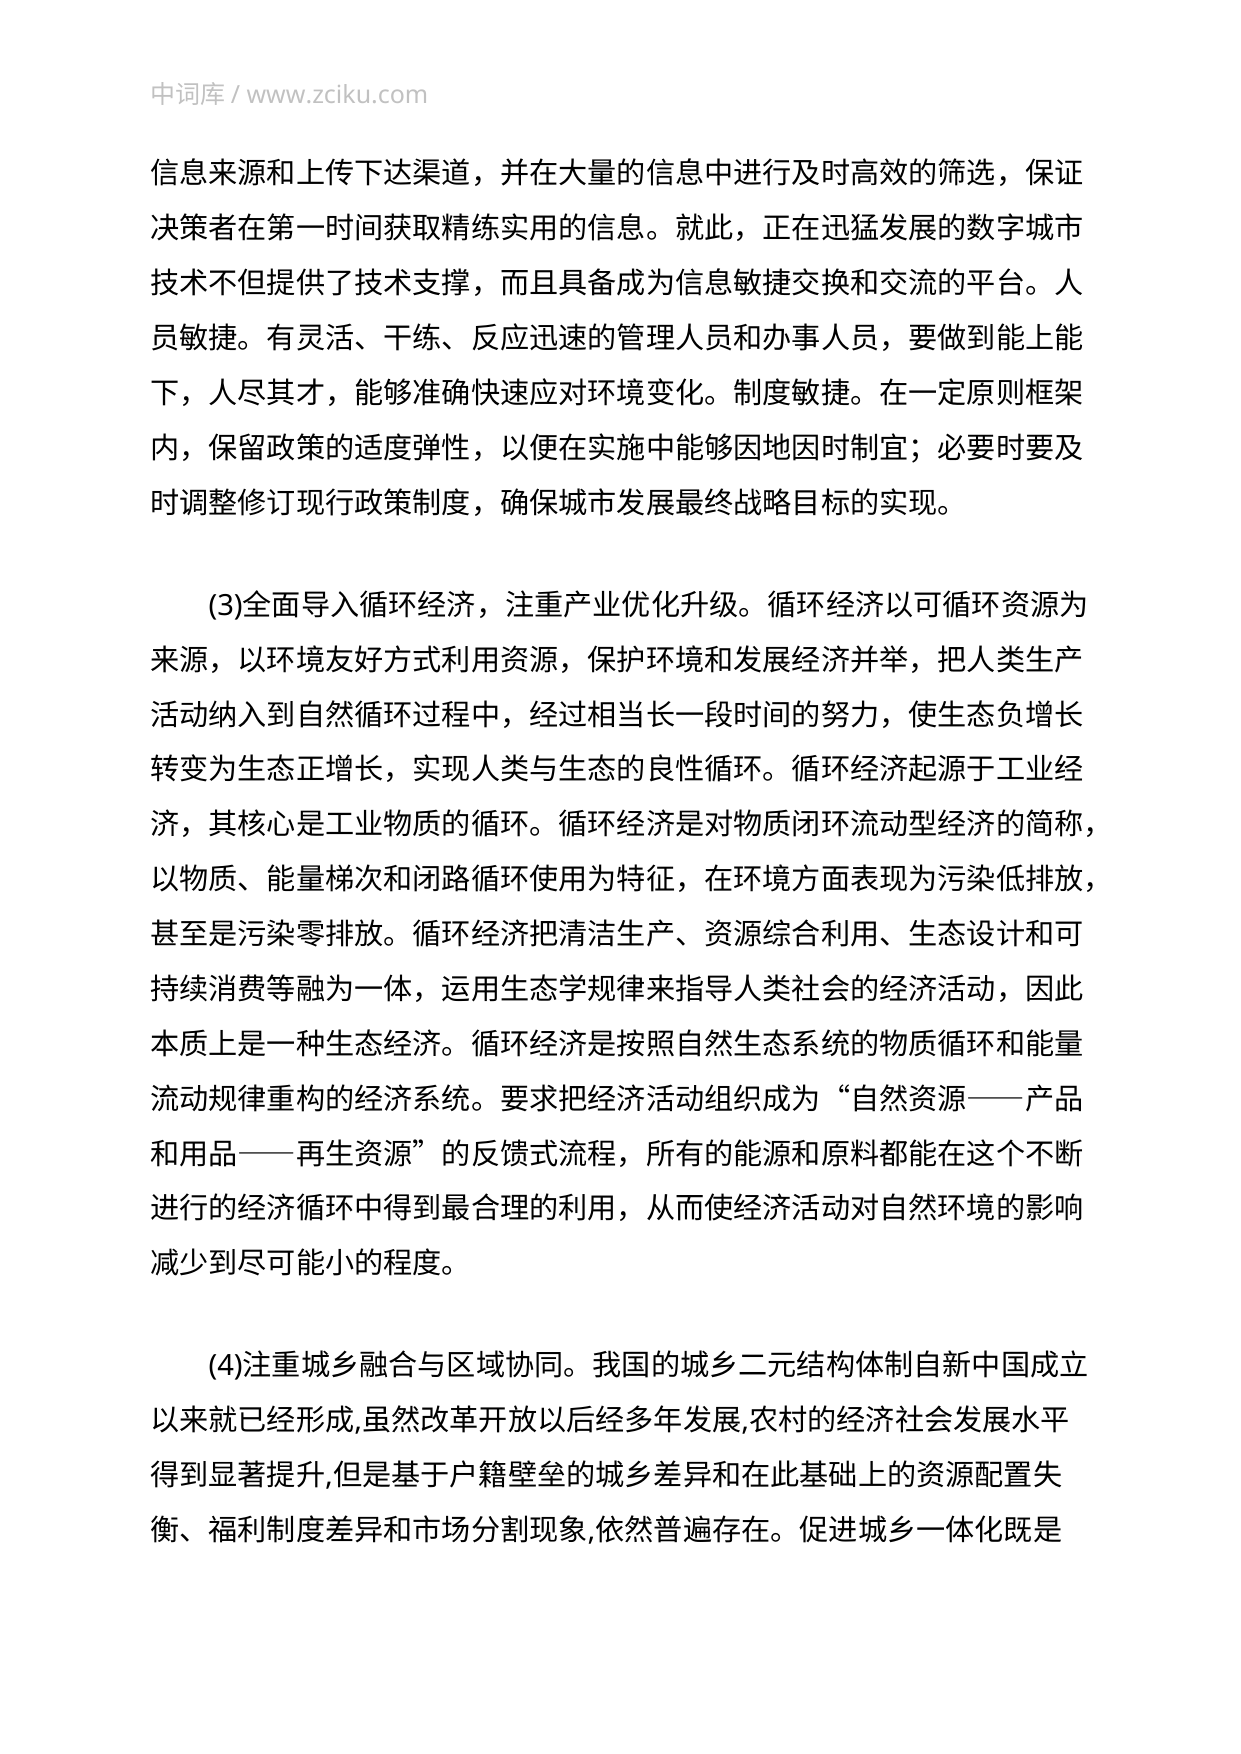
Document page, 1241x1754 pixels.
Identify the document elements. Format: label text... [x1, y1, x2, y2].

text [150, 150, 1090, 522]
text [150, 1342, 1090, 1549]
text (3)全面导入循环经济，注重产业优化升级。循环经济以可循环资源为来源，以环境友好方式利用资源，保护环境和发展经济并举，把人类生产活动纳入到自然循环过程中，经过相当长一段时间的努力，使生态负增长转变为生态正增长，实现人类与生态的良性循环。循环经济起源于工业经济，其核心是工业物质的循环。循环经济是对物质闭环流动型经济的简称，以物质、能量梯次和闭路循环使用为特征，在环境方面表现为污染低排放，甚至是污染零排放。循环经济把清洁生产、资源综合利用、生态设计和可持续消费等融为一体，运用生态学规律来指导人类社会的经济活动，因此本质上是一种生态经济。循环经济是按照自然生态系统的物质循环和能量流动规律重构的经济系统。要求把经济活动组织成为“自然资源——产品和用品——再生资源”的反馈式流程，所有的能源和原料都能在这个不断进行的经济循环中得到最合理的利用，从而使经济活动对自然环境的影响减少到尽可能小的程度。 [150, 581, 1090, 1282]
